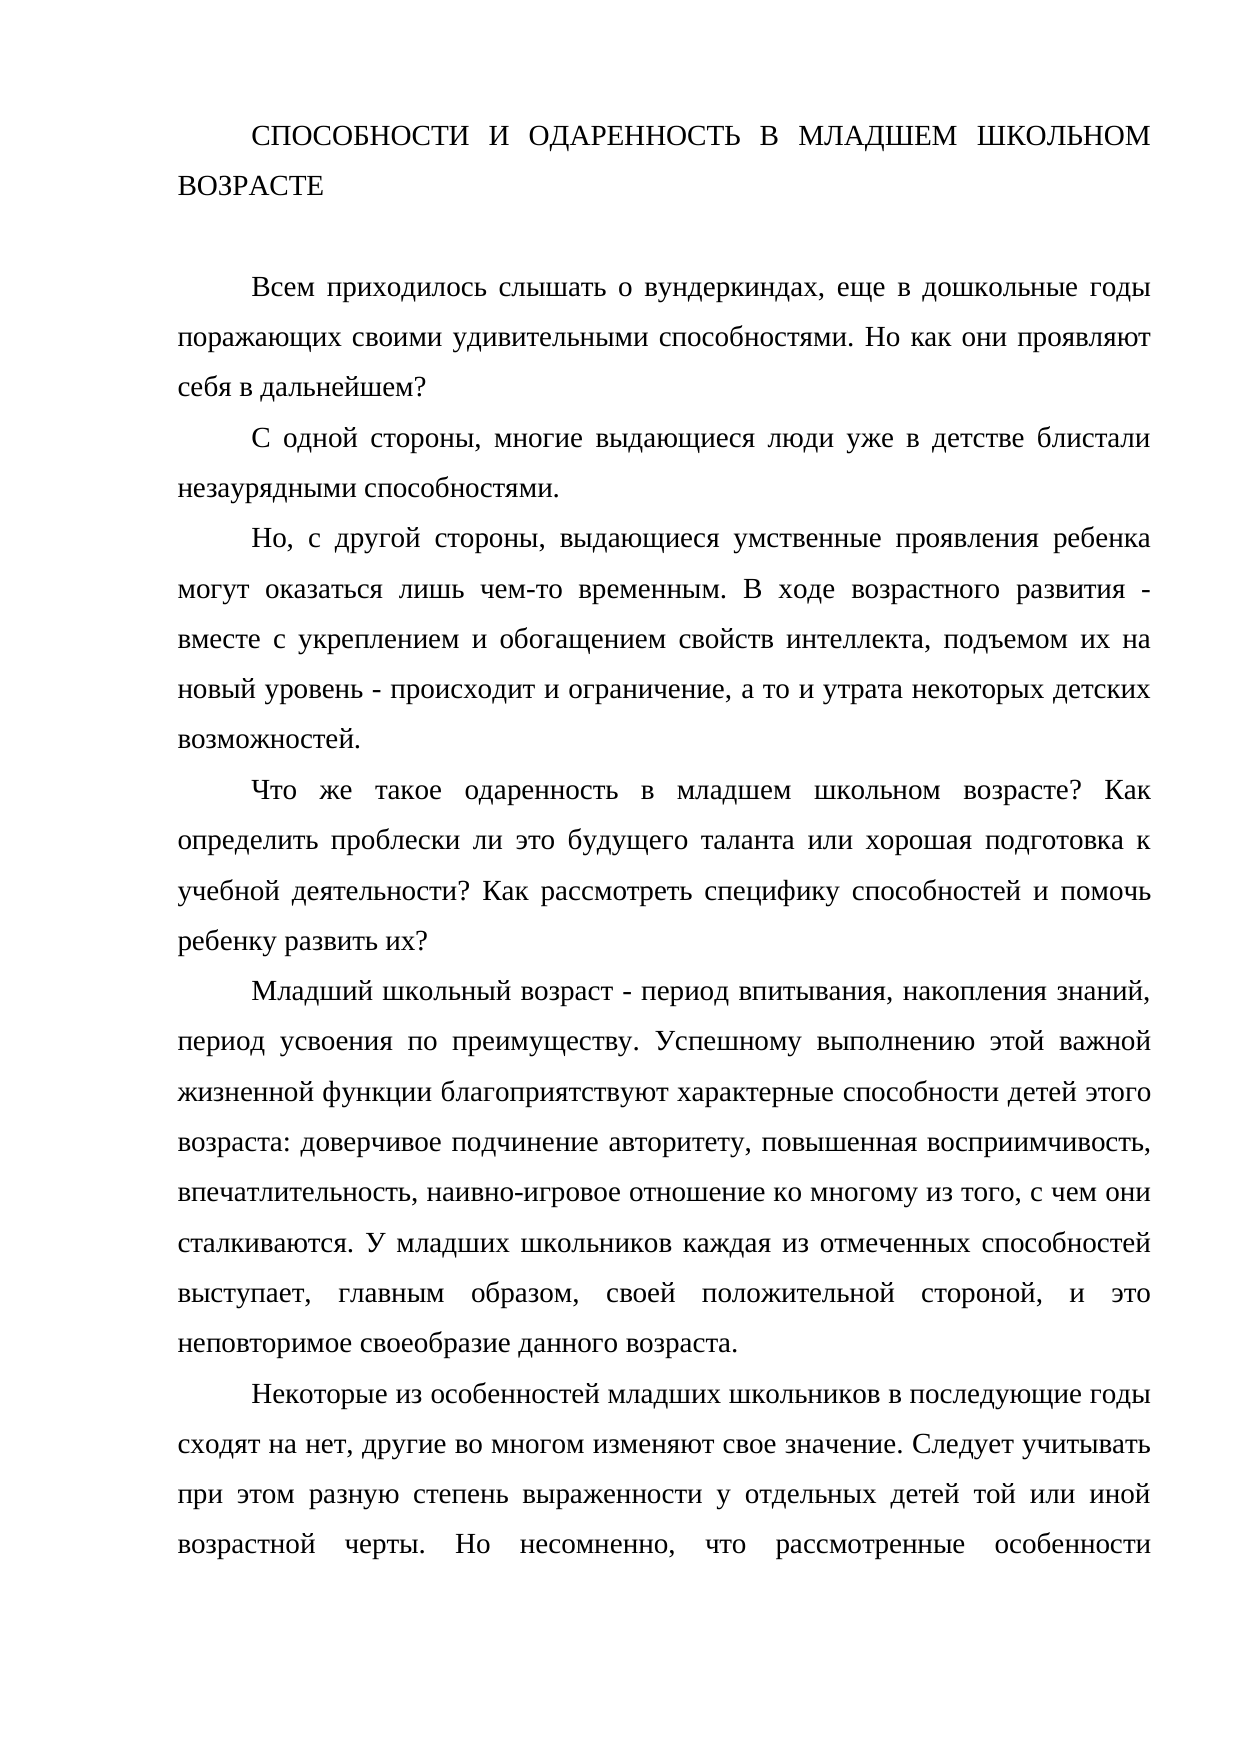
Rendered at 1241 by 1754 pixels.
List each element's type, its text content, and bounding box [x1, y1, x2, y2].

text Но, с другой стороны, выдающиеся умственные проявления ребенка могут оказаться лишь чем-то временным. В ходе возрастного развития - вместе с укреплением и обогащением свойств интеллекта, подъемом их на новый уровень - происходит и ограничение, а то и утрата некоторых детских возможностей. [177, 521, 1152, 755]
text Всем приходилось слышать о вундеркиндах, еще в дошкольные годы поражающих своими удивительными способностями. Но как они проявляют себя в дальнейшем? [177, 269, 1152, 403]
text Младший школьный возраст - период впитывания, накопления знаний, период усвоения по преимуществу. Успешному выполнению этой важной жизненной функции благоприятствуют характерные способности детей этого возраста: доверчивое подчинение авторитету, повышенная восприимчивость, впечатлительность, наивно-игровое отношение ко многому из того, с чем они сталкиваются. У младших школьников каждая из отмеченных способностей выступает, главным образом, своей положительной стороной, и это неповторимое своеобразие данного возраста. [177, 973, 1152, 1359]
text СПОСОБНОСТИ И ОДАРЕННОСТЬ В МЛАДШЕМ ШКОЛЬНОМ ВОЗРАСТЕ [177, 118, 1152, 202]
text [177, 1376, 1152, 1560]
text С одной стороны, многие выдающиеся люди уже в детстве блистали незаурядными способностями. [177, 420, 1152, 504]
text Что же такое одаренность в младшем школьном возрасте? Как определить проблески ли это будущего таланта или хорошая подготовка к учебной деятельности? Как рассмотреть специфику способностей и помочь ребенку развить их? [177, 772, 1152, 957]
